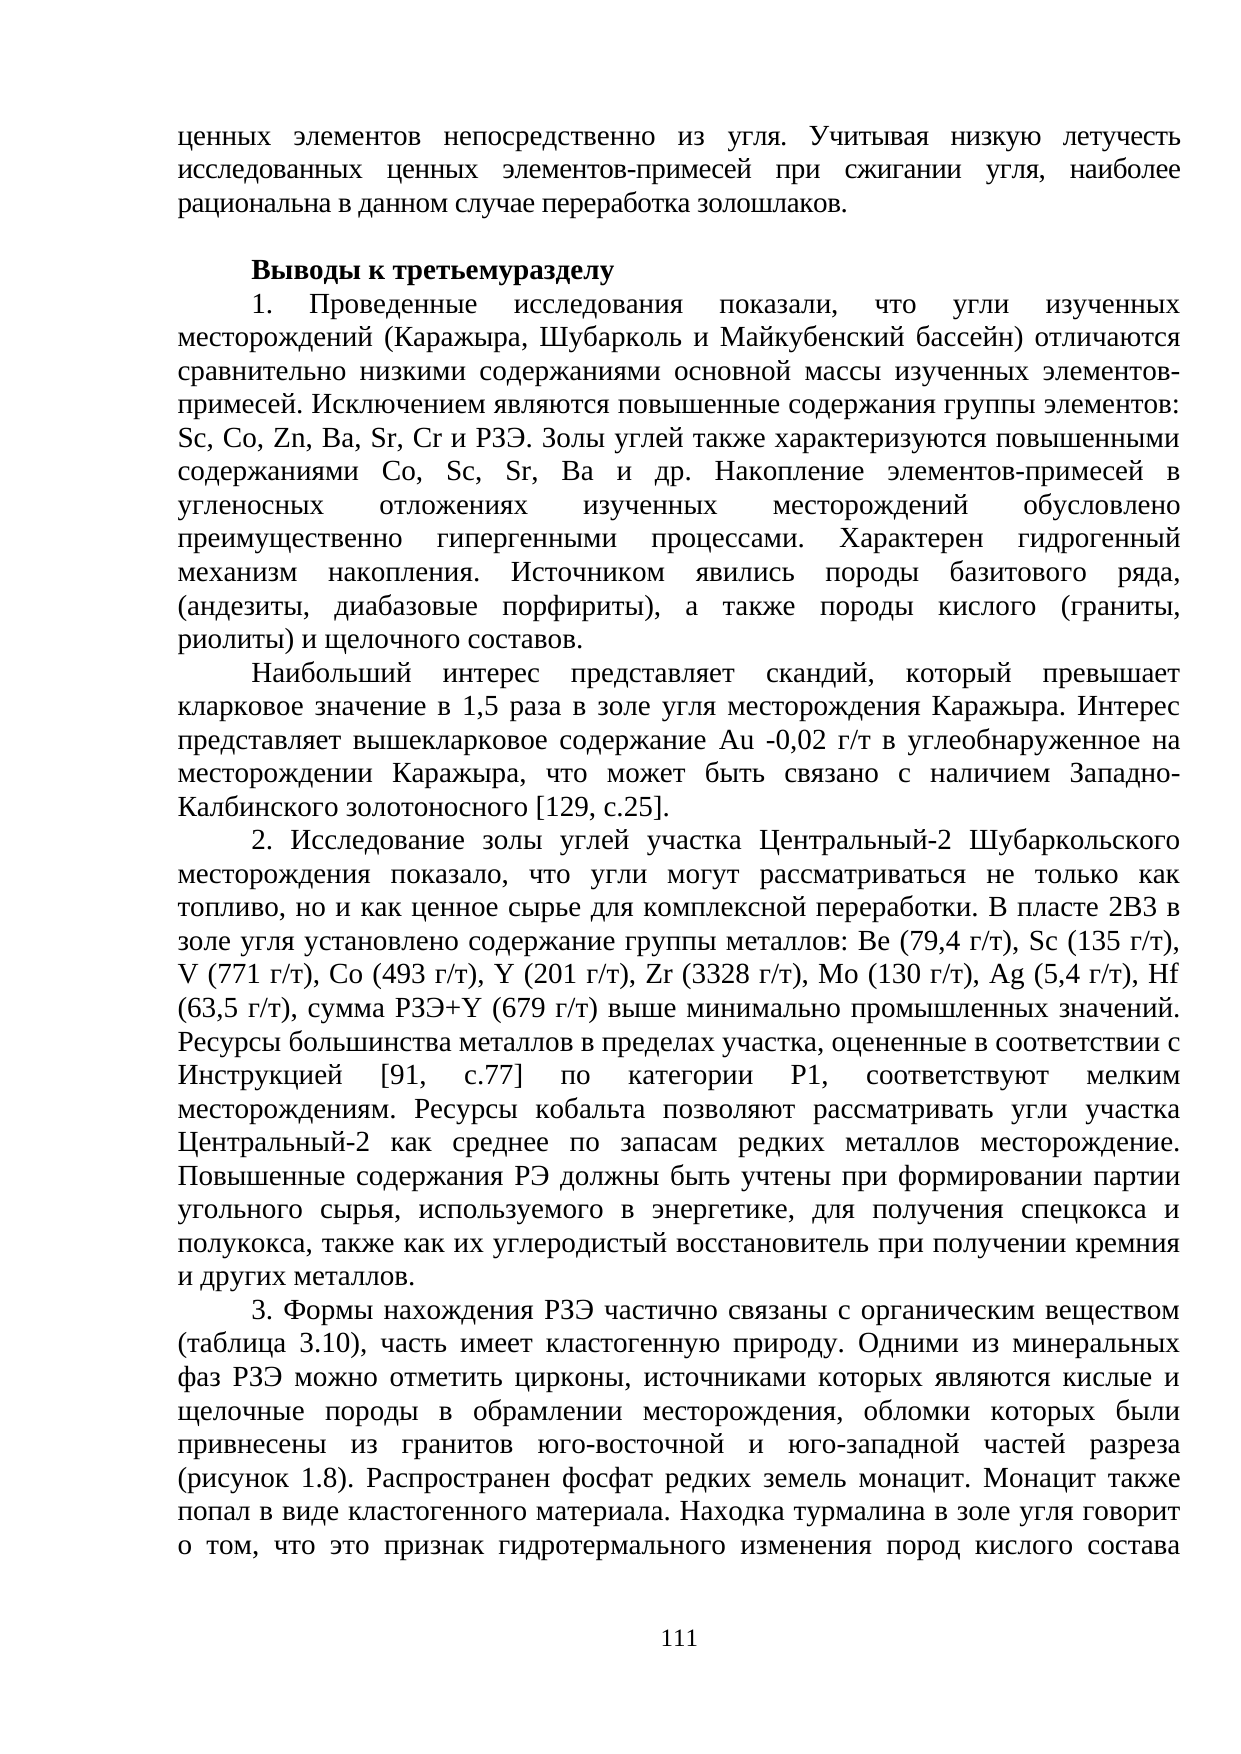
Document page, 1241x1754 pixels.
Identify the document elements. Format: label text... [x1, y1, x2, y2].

text 2. Исследование золы углей участка Центральный-2 Шубаркольского месторождения показало, что угли могут рассматриваться не только как топливо, но и как ценное сырье для комплексной переработки. В пласте 2В3 в золе угля установлено содержание группы металлов: Be (79,4 г/т), Sc (135 г/т), V (771 г/т), Co (493 г/т), Y (201 г/т), Zr (3328 г/т), Mo (130 г/т), Ag (5,4 г/т), Hf (63,5 г/т), сумма РЗЭ+Y (679 г/т) выше минимально промышленных значений. Ресурсы большинства металлов в пределах участка, оцененные в соответствии с Инструкцией [91, с.77] по категории Р1, соответствуют мелким месторождениям. Ресурсы кобальта позволяют рассматривать угли участка Центральный-2 как среднее по запасам редких металлов месторождение. Повышенные содержания РЭ должны быть учтены при формировании партии угольного сырья, используемого в энергетике, для получения спецкокса и полукокса, также как их углеродистый восстановитель при получении кремния и других металлов. [177, 822, 1181, 1292]
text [177, 1292, 1181, 1560]
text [177, 118, 1181, 219]
text Наибольший интерес представляет скандий, который превышает кларковое значение в 1,5 раза в золе угля месторождения Каражыра. Интерес представляет вышекларковое содержание Au -0,02 г/т в углеобнаруженное на месторождении Каражыра, что может быть связано с наличием Западно-Калбинского золотоносного [129, с.25]. [177, 655, 1181, 822]
text 1. Проведенные исследования показали, что угли изученных месторождений (Каражыра, Шубарколь и Майкубенский бассейн) отличаются сравнительно низкими содержаниями основной массы изученных элементов-примесей. Исключением являются повышенные содержания группы элементов: Sc, Co, Zn, Ba, Sr, Cr и РЗЭ. Золы углей также характеризуются повышенными содержаниями Co, Sc, Sr, Ba и др. Накопление элементов-примесей в угленосных отложениях изученных месторождений обусловлено преимущественно гипергенными процессами. Характерен гидрогенный механизм накопления. Источником явились породы базитового ряда, (андезиты, диабазовые порфириты), а также породы кислого (граниты, риолиты) и щелочного составов. [177, 286, 1181, 655]
text Выводы к третьемуразделу [177, 252, 1181, 286]
